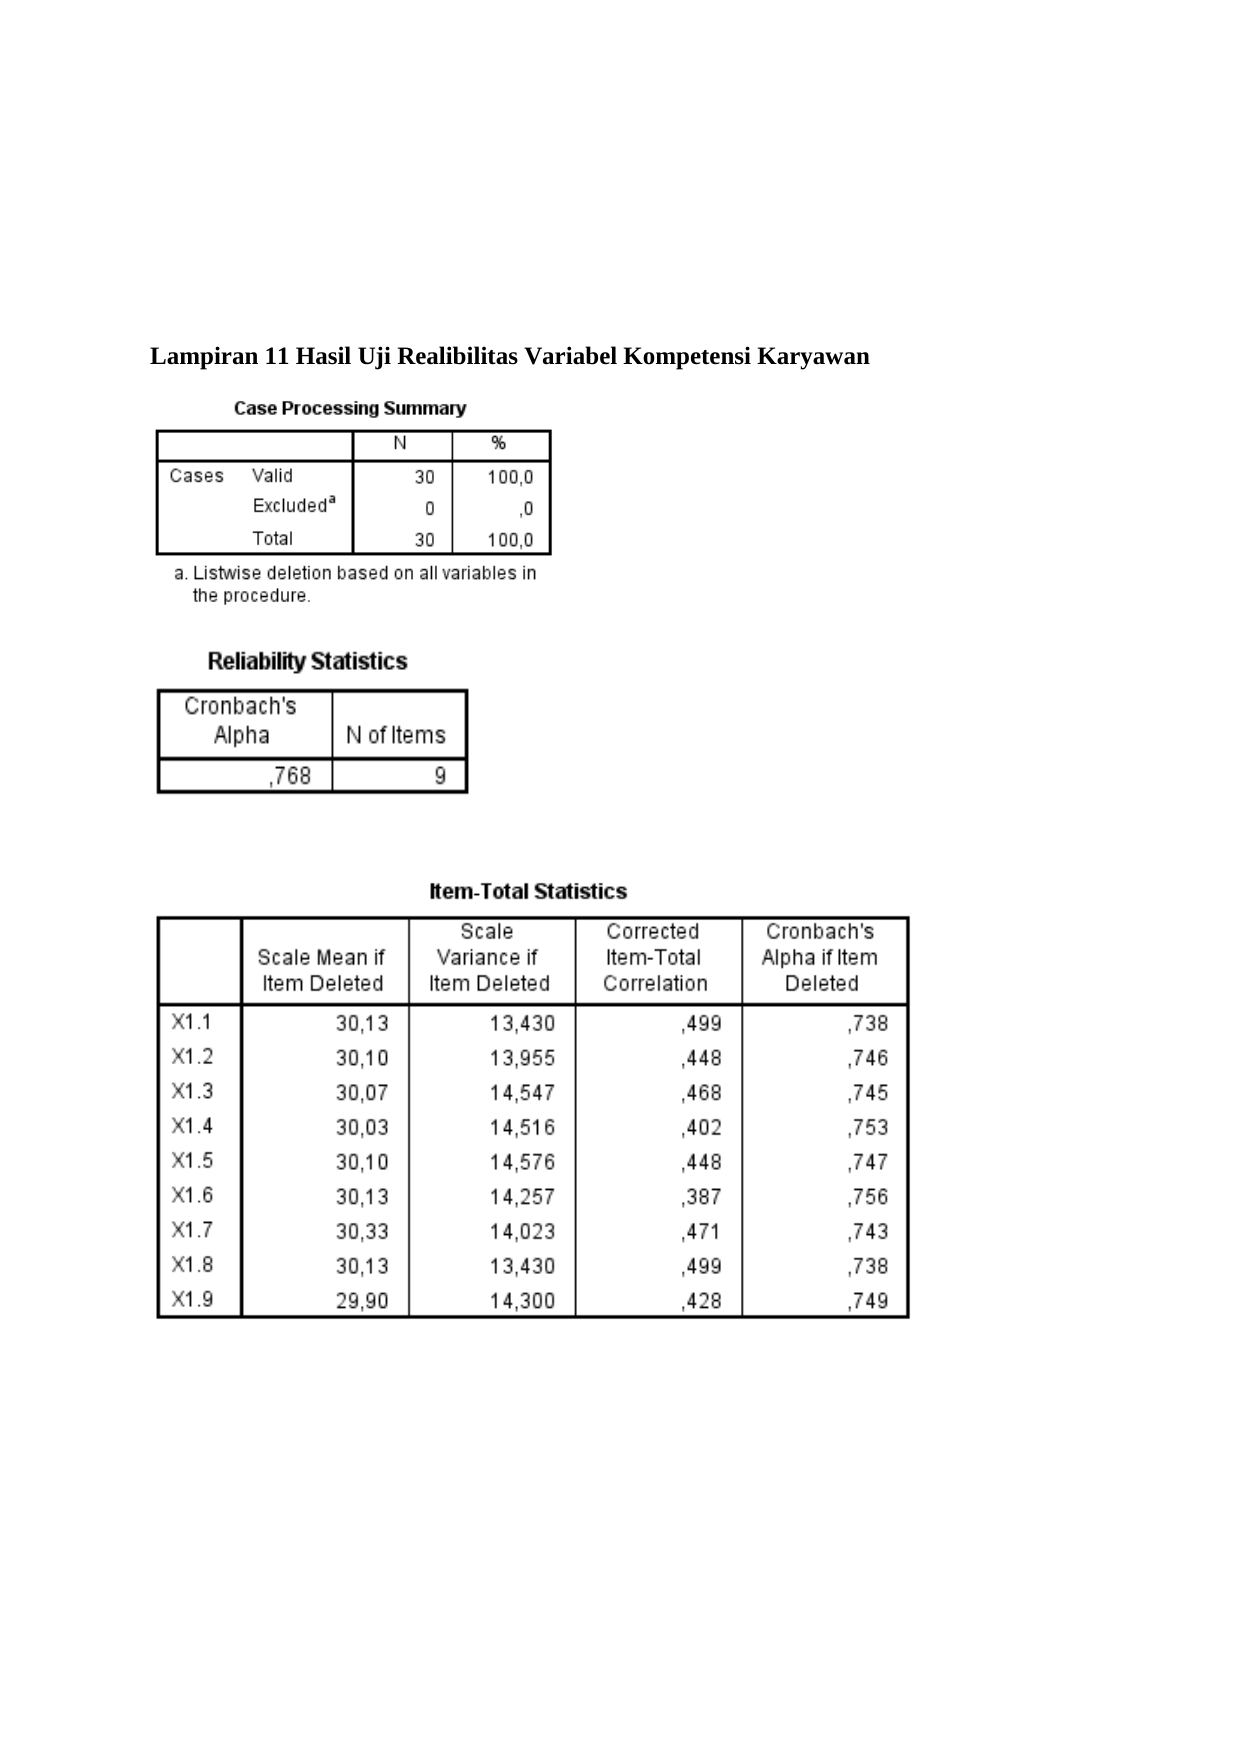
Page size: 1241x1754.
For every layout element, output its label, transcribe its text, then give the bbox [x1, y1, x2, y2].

text Lampiran 11 Hasil Uji Realibilitas Variabel Kompetensi Karyawan [150, 341, 1090, 369]
picture [150, 636, 476, 802]
picture [150, 868, 917, 1326]
picture [150, 388, 558, 617]
